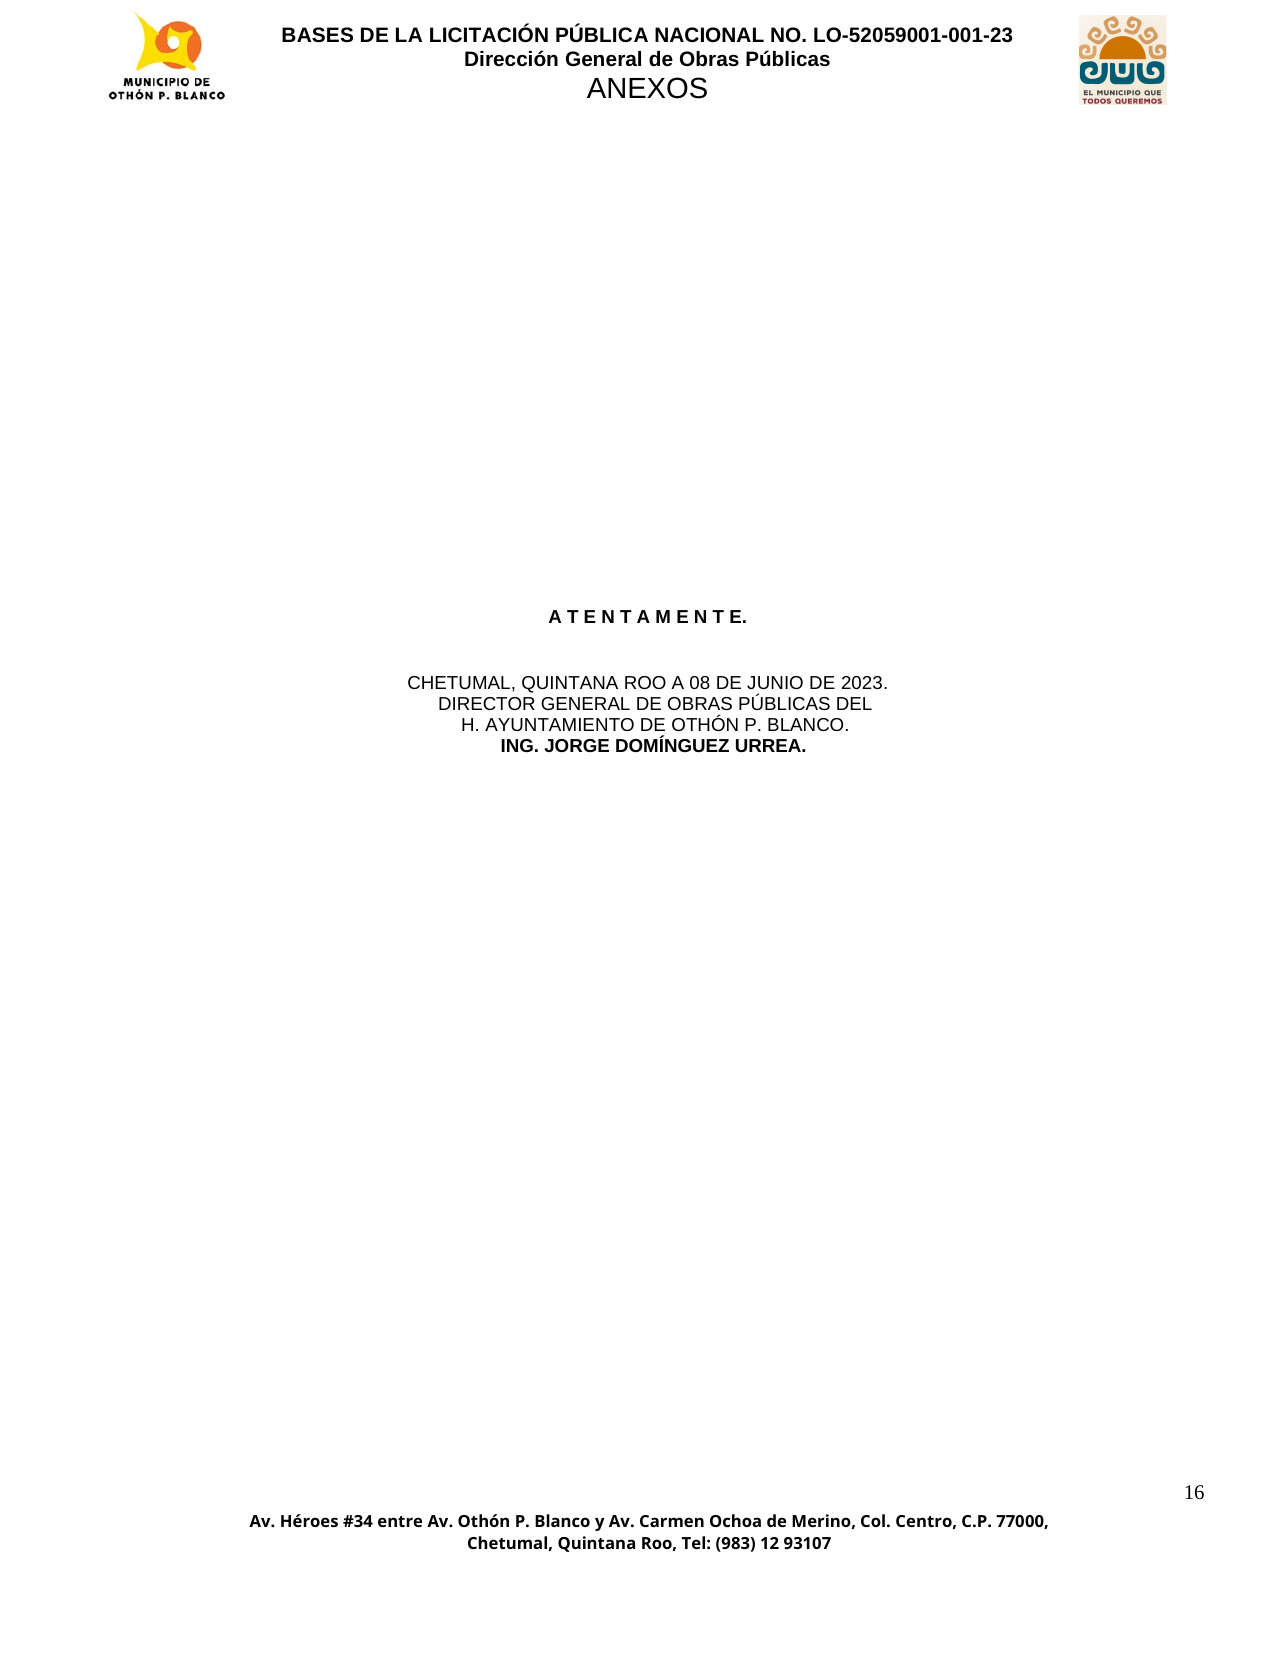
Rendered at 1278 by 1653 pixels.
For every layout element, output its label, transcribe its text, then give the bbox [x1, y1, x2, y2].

text ING. JORGE DOMÍNGUEZ URREA. [448, 736, 858, 756]
text CHETUMAL, QUINTANA ROO A 08 DE JUNIO DE 2023. [94, 671, 1201, 693]
text H. AYUNTAMIENTO DE OTHÓN P. BLANCO. [404, 714, 906, 735]
picture [104, 0, 237, 114]
picture [1078, 15, 1167, 105]
text DIRECTOR GENERAL DE OBRAS PÚBLICAS DEL [404, 693, 906, 714]
text A T E N T A M E N T E. [94, 606, 1201, 628]
